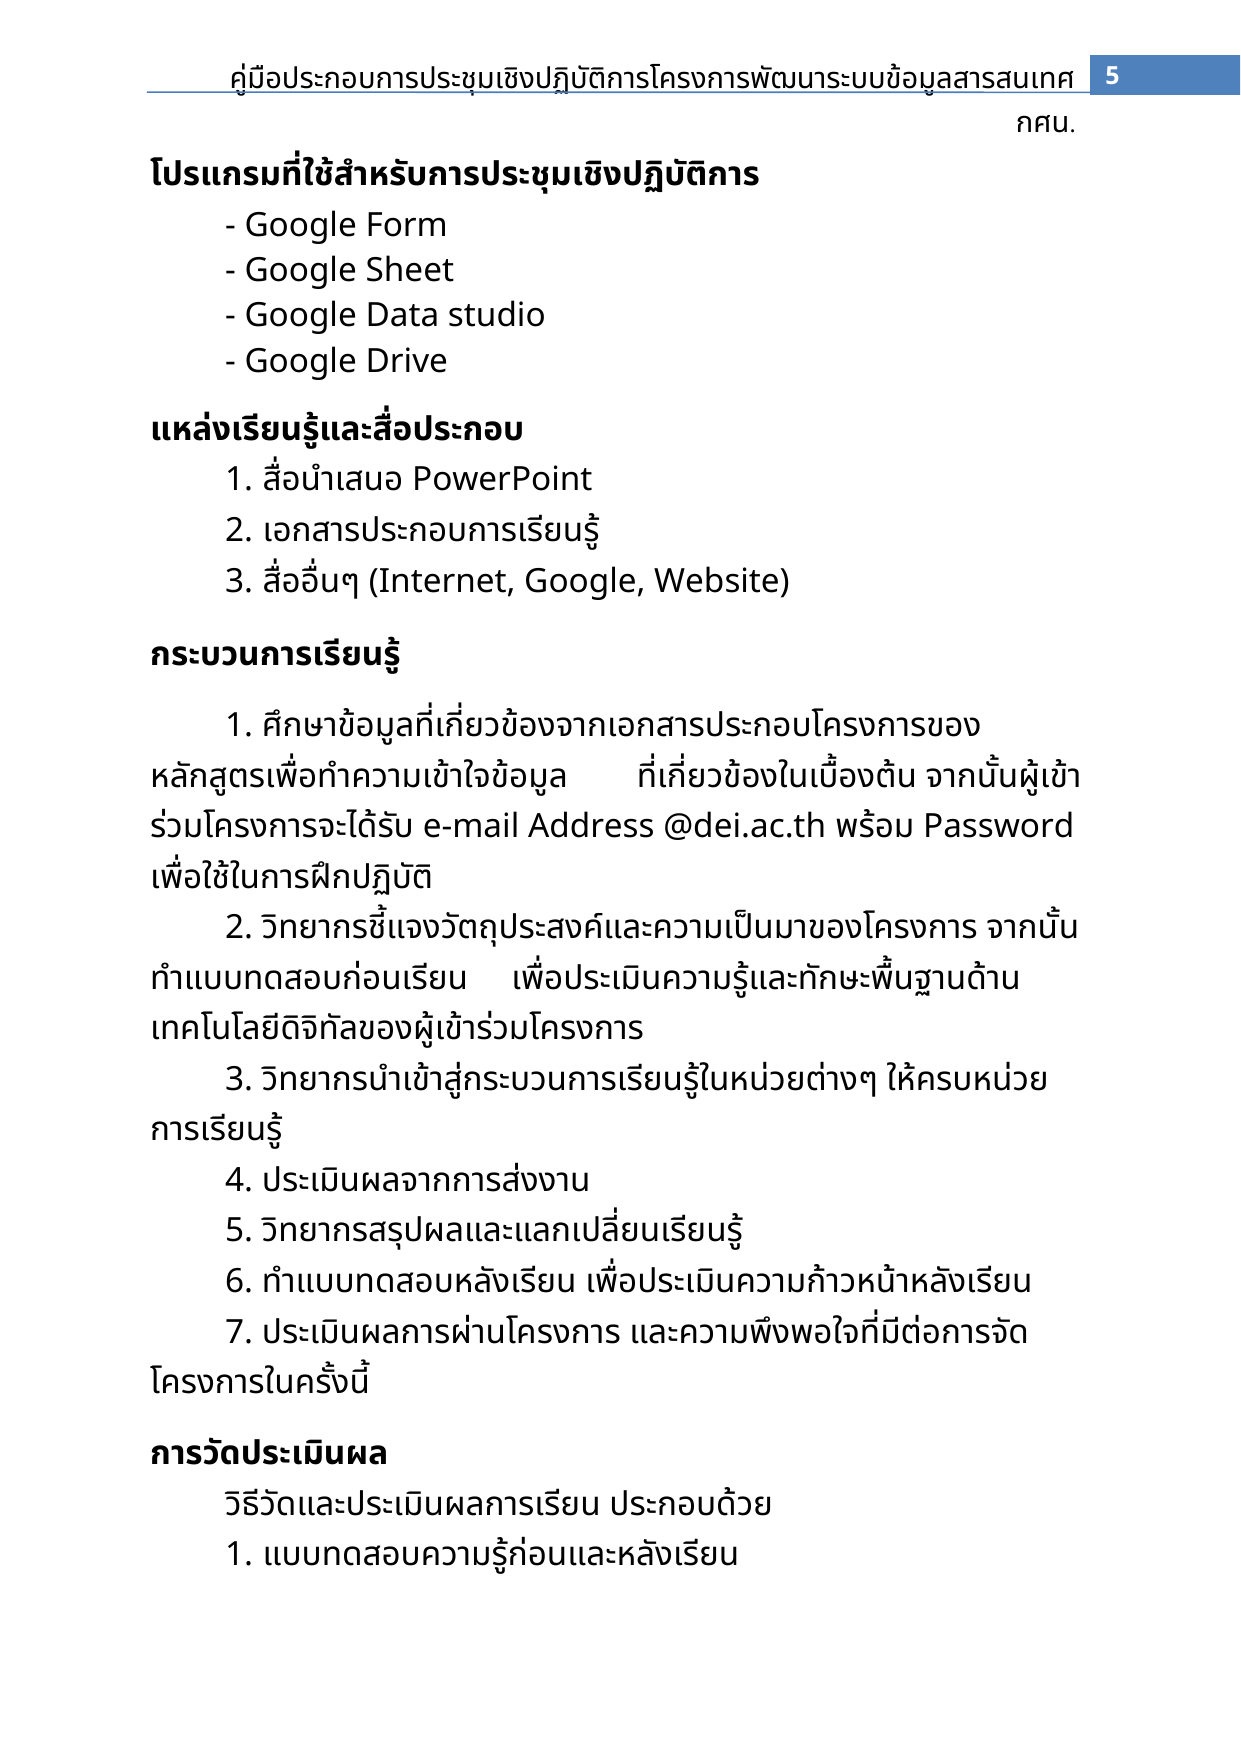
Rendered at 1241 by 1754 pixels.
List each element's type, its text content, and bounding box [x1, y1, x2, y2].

list สื่ออื่นๆ (Internet, Google, Website) [225, 556, 1090, 607]
text กระบวนการเรียนรู้ [150, 630, 1090, 680]
text 3. วิทยากรนำเข้าสู่กระบวนการเรียนรู้ในหน่วยต่างๆ ให้ครบหน่วยการเรียนรู้ [150, 1054, 1090, 1156]
text 6. ทำแบบทดสอบหลังเรียน เพื่อประเมินความก้าวหน้าหลังเรียน [150, 1257, 1090, 1307]
text - Google Data studio [150, 291, 1090, 337]
list แบบทดสอบความรู้ก่อนและหลังเรียน [225, 1530, 1090, 1581]
text - Google Form [150, 200, 1090, 246]
list เอกสารประกอบการเรียนรู้ [225, 506, 1090, 556]
text โปรแกรมที่ใช้สำหรับการประชุมเชิงปฏิบัติการ [150, 150, 1090, 200]
text การวัดประเมินผล [150, 1429, 1090, 1480]
text วิธีวัดและประเมินผลการเรียน ประกอบด้วย [150, 1480, 1090, 1530]
text 7. ประเมินผลการผ่านโครงการ และความพึงพอใจที่มีต่อการจัดโครงการในครั้งนี้ [150, 1307, 1090, 1408]
text - Google Sheet [150, 246, 1090, 291]
text 5. วิทยากรสรุปผลและแลกเปลี่ยนเรียนรู้ [150, 1206, 1090, 1257]
text 2. วิทยากรชี้แจงวัตถุประสงค์และความเป็นมาของโครงการ จากนั้นทำแบบทดสอบก่อนเรียน เพื่อประเมินความรู้และทักษะพื้นฐานด้านเทคโนโลยีดิจิทัลของผู้เข้าร่วมโครงการ [150, 903, 1090, 1054]
text - Google Drive [150, 337, 1090, 382]
text แหล่งเรียนรู้และสื่อประกอบ [150, 405, 1090, 455]
text 1. ศึกษาข้อมูลที่เกี่ยวข้องจากเอกสารประกอบโครงการของหลักสูตรเพื่อทำความเข้าใจข้อมูล ที่เกี่ยวข้องในเบื้องต้น จากนั้นผู้เข้าร่วมโครงการจะได้รับ e-mail Address @dei.ac.th พร้อม Password เพื่อใช้ในการฝึกปฏิบัติ [150, 701, 1090, 903]
list สื่อนำเสนอ PowerPoint [225, 455, 1090, 506]
text 4. ประเมินผลจากการส่งงาน [150, 1156, 1090, 1206]
